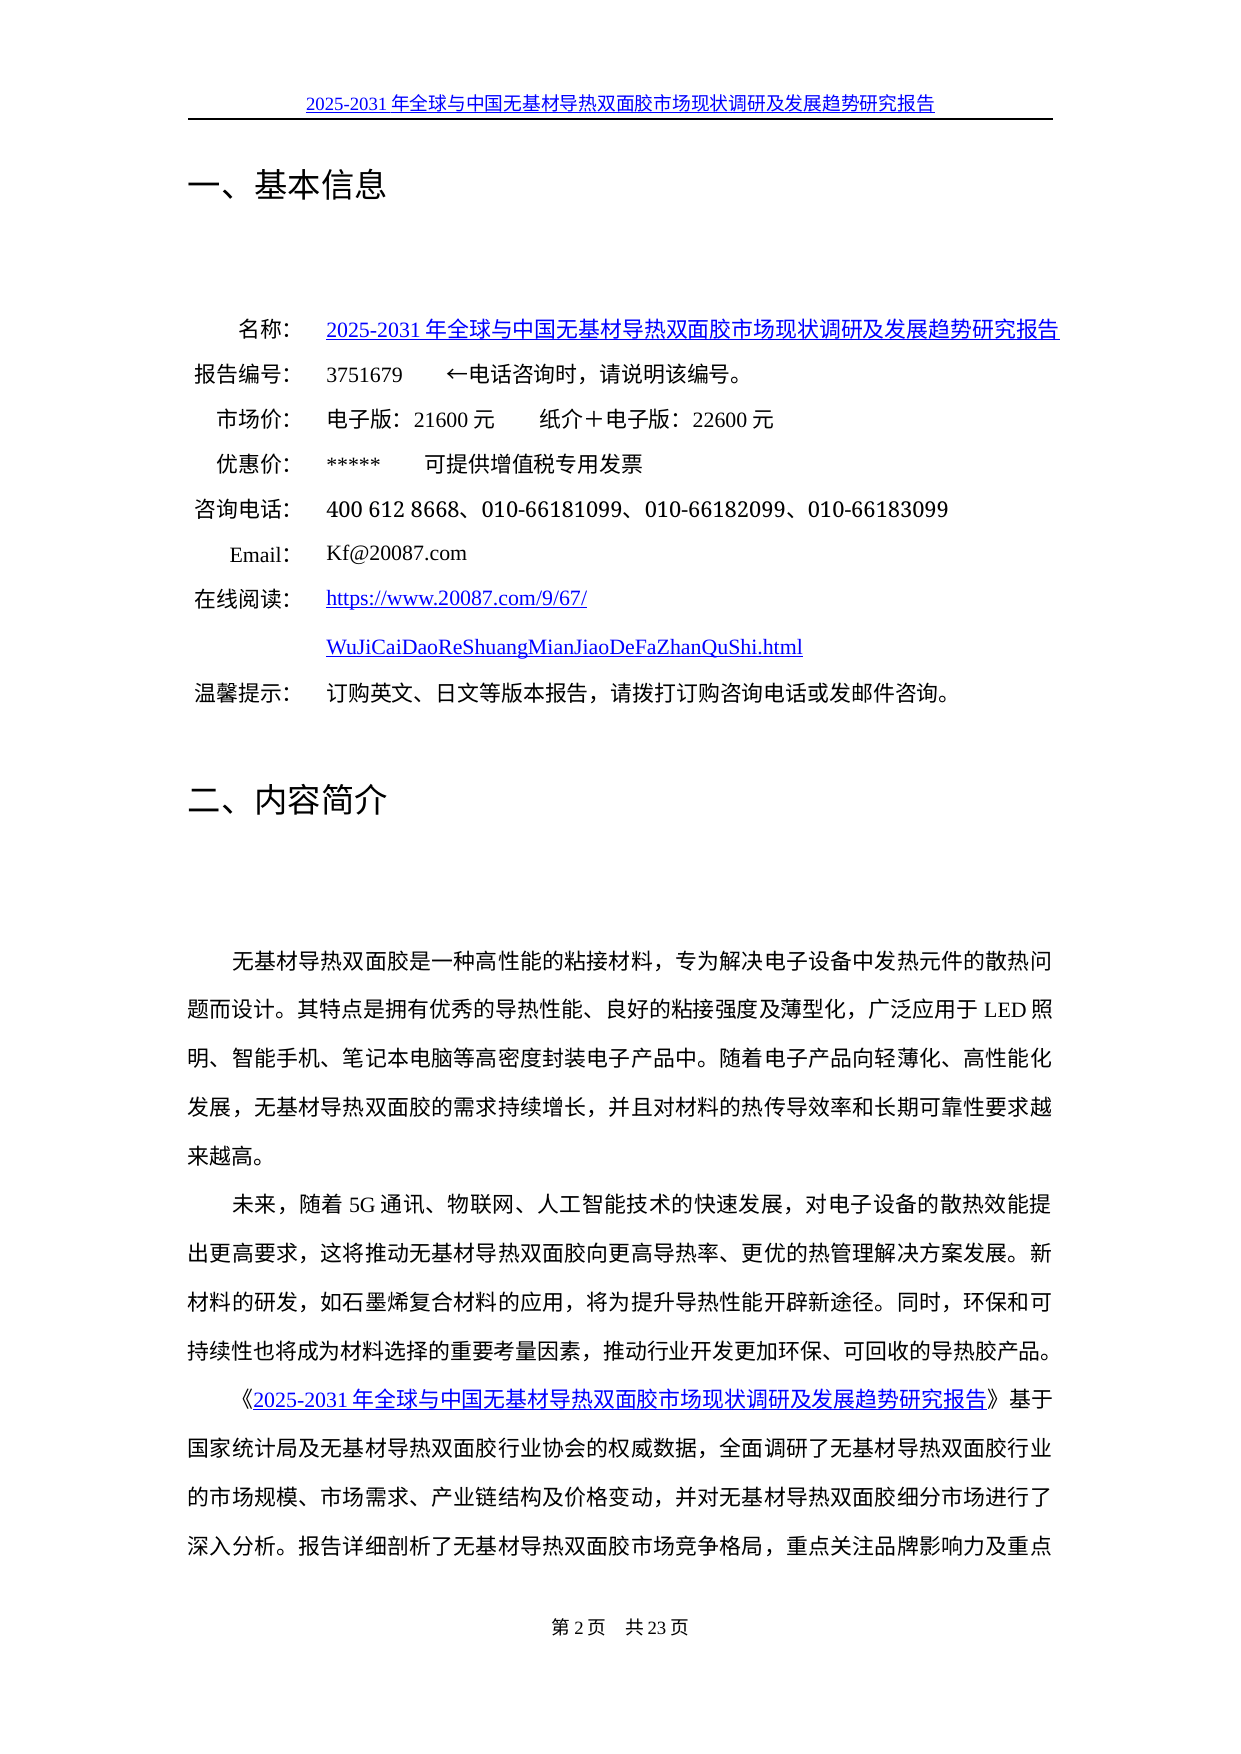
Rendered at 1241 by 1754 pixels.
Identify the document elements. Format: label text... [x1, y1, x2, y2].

table_cell 咨询电话： [167, 492, 315, 537]
table_header 名称： [167, 312, 315, 357]
table_cell 400 612 8668、010-66181099、010-66182099、010-66183099 [315, 492, 1073, 537]
table_cell 温馨提示： [167, 675, 315, 720]
table_cell ***** 可提供增值税专用发票 [315, 447, 1073, 492]
table_cell 在线阅读： [167, 582, 315, 675]
table_cell 电子版：21600 元 纸介＋电子版：22600 元 [315, 402, 1073, 447]
table_cell Email： [167, 537, 315, 582]
table_header 2025-2031年全球与中国无基材导热双面胶市场现状调研及发展趋势研究报告 [315, 312, 1073, 357]
table_cell [315, 582, 1073, 675]
title 一、基本信息 [187, 150, 1053, 215]
table_cell 市场价： [167, 402, 315, 447]
table_cell 报告编号： [167, 357, 315, 402]
table_cell Kf@20087.com [315, 537, 1073, 582]
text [187, 943, 1053, 1561]
title 二、内容简介 [187, 766, 1053, 831]
table_cell 3751679 ←电话咨询时，请说明该编号。 [315, 357, 1073, 402]
table_cell 订购英文、日文等版本报告，请拨打订购咨询电话或发邮件咨询。 [315, 675, 1073, 720]
table_cell 优惠价： [167, 447, 315, 492]
